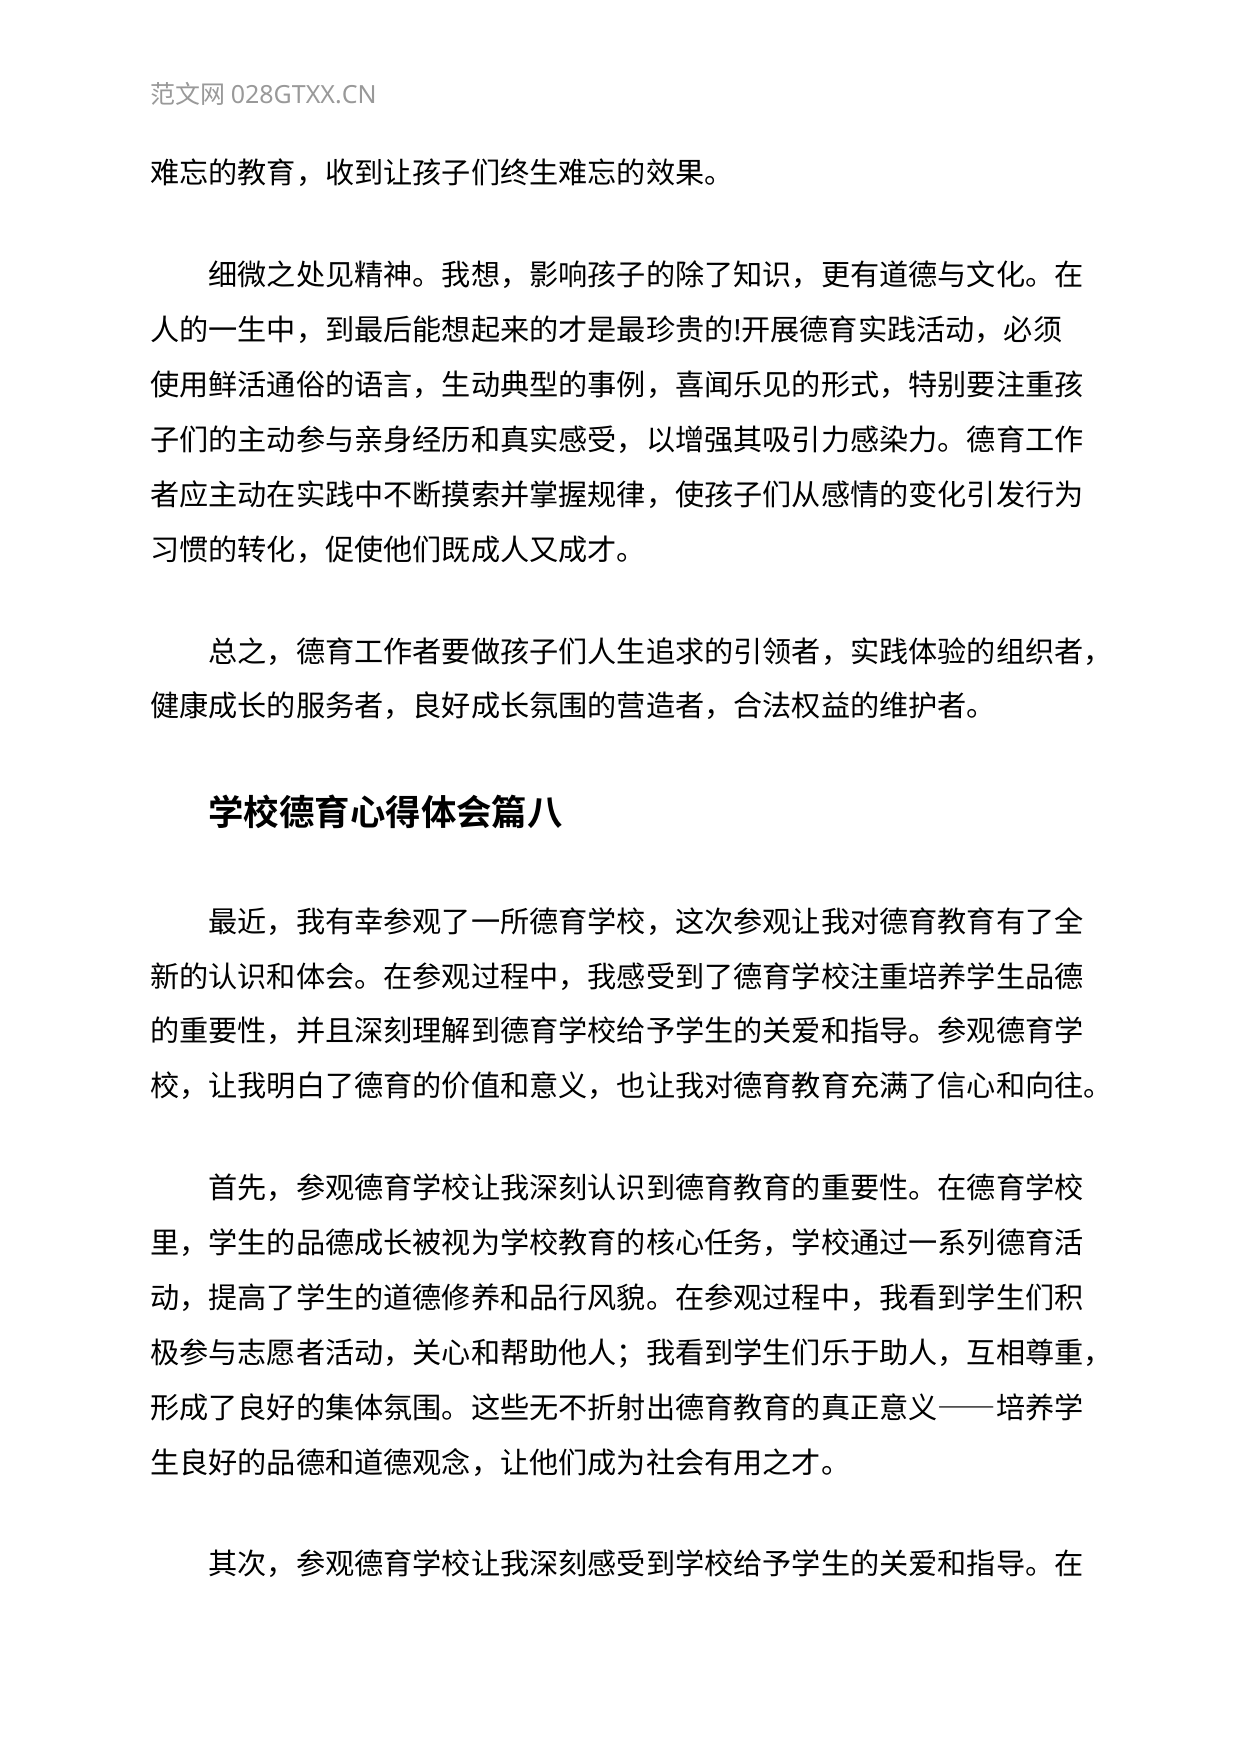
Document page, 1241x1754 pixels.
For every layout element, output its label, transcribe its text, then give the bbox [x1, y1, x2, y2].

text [150, 1541, 1090, 1583]
text 细微之处见精神。我想，影响孩子的除了知识，更有道德与文化。在人的一生中，到最后能想起来的才是最珍贵的!开展德育实践活动，必须使用鲜活通俗的语言，生动典型的事例，喜闻乐见的形式，特别要注重孩子们的主动参与亲身经历和真实感受，以增强其吸引力感染力。德育工作者应主动在实践中不断摸索并掌握规律，使孩子们从感情的变化引发行为习惯的转化，促使他们既成人又成才。 [150, 252, 1090, 569]
text 学校德育心得体会篇八 [150, 785, 1090, 836]
text 最近，我有幸参观了一所德育学校，这次参观让我对德育教育有了全新的认识和体会。在参观过程中，我感受到了德育学校注重培养学生品德的重要性，并且深刻理解到德育学校给予学生的关爱和指导。参观德育学校，让我明白了德育的价值和意义，也让我对德育教育充满了信心和向往。 [150, 898, 1090, 1105]
text 首先，参观德育学校让我深刻认识到德育教育的重要性。在德育学校里，学生的品德成长被视为学校教育的核心任务，学校通过一系列德育活动，提高了学生的道德修养和品行风貌。在参观过程中，我看到学生们积极参与志愿者活动，关心和帮助他人；我看到学生们乐于助人，互相尊重，形成了良好的集体氛围。这些无不折射出德育教育的真正意义——培养学生良好的品德和道德观念，让他们成为社会有用之才。 [150, 1165, 1090, 1481]
text 总之，德育工作者要做孩子们人生追求的引领者，实践体验的组织者，健康成长的服务者，良好成长氛围的营造者，合法权益的维护者。 [150, 628, 1090, 725]
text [150, 150, 1090, 192]
